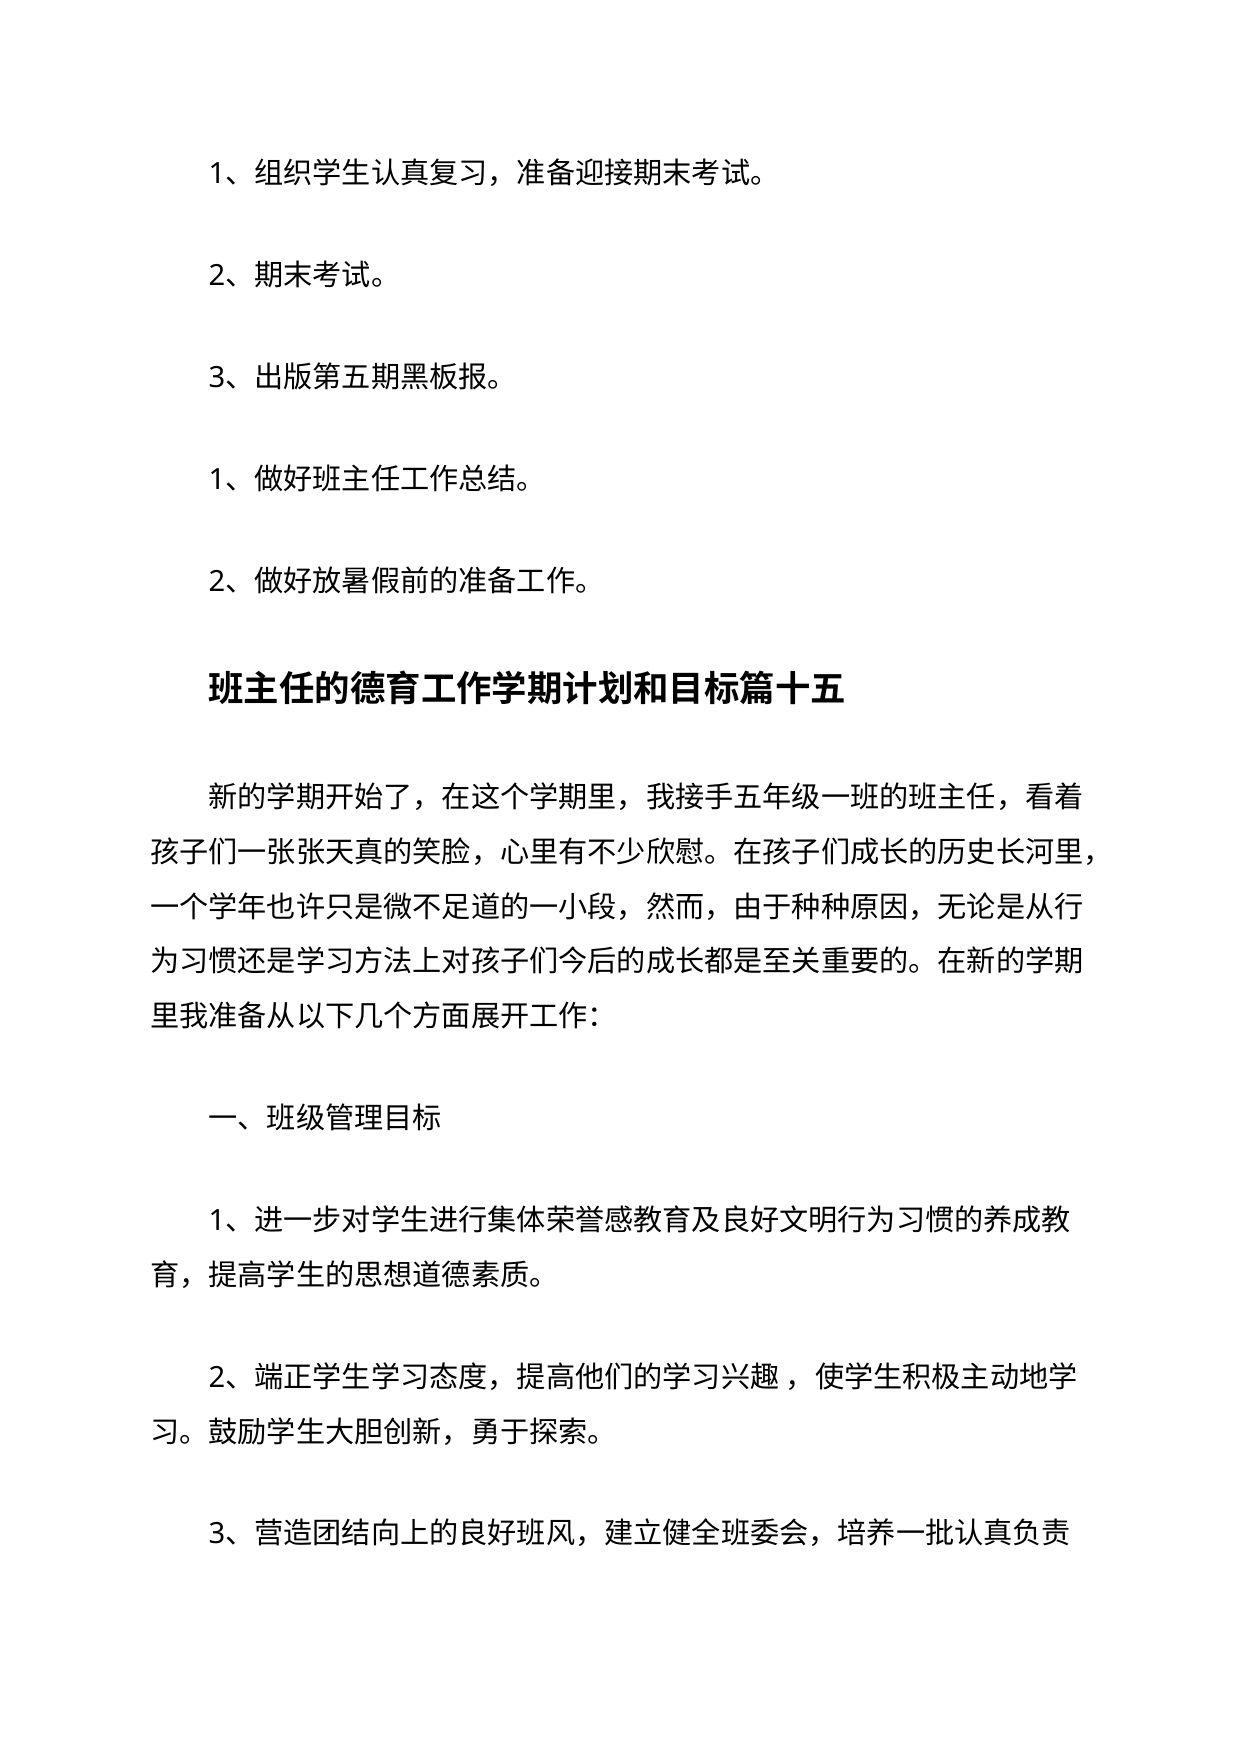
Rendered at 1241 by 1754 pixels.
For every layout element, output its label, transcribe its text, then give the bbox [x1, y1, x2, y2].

text 2、端正学生学习态度，提高他们的学习兴趣 ，使学生积极主动地学习。鼓励学生大胆创新，勇于探索。 [150, 1353, 1090, 1451]
text 2、做好放暑假前的准备工作。 [150, 558, 1090, 600]
text 1、做好班主任工作总结。 [150, 456, 1090, 498]
text 新的学期开始了，在这个学期里，我接手五年级一班的班主任，看着孩子们一张张天真的笑脸，心里有不少欣慰。在孩子们成长的历史长河里，一个学年也许只是微不足道的一小段，然而，由于种种原因，无论是从行为习惯还是学习方法上对孩子们今后的成长都是至关重要的。在新的学期里我准备从以下几个方面展开工作： [150, 773, 1090, 1035]
text 班主任的德育工作学期计划和目标篇十五 [150, 660, 1090, 711]
text 一、班级管理目标 [150, 1095, 1090, 1137]
text 2、期末考试。 [150, 252, 1090, 294]
text 3、出版第五期黑板报。 [150, 354, 1090, 396]
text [150, 1510, 1090, 1552]
text 1、进一步对学生进行集体荣誉感教育及良好文明行为习惯的养成教育，提高学生的思想道德素质。 [150, 1196, 1090, 1294]
text 1、组织学生认真复习，准备迎接期末考试。 [150, 150, 1090, 192]
